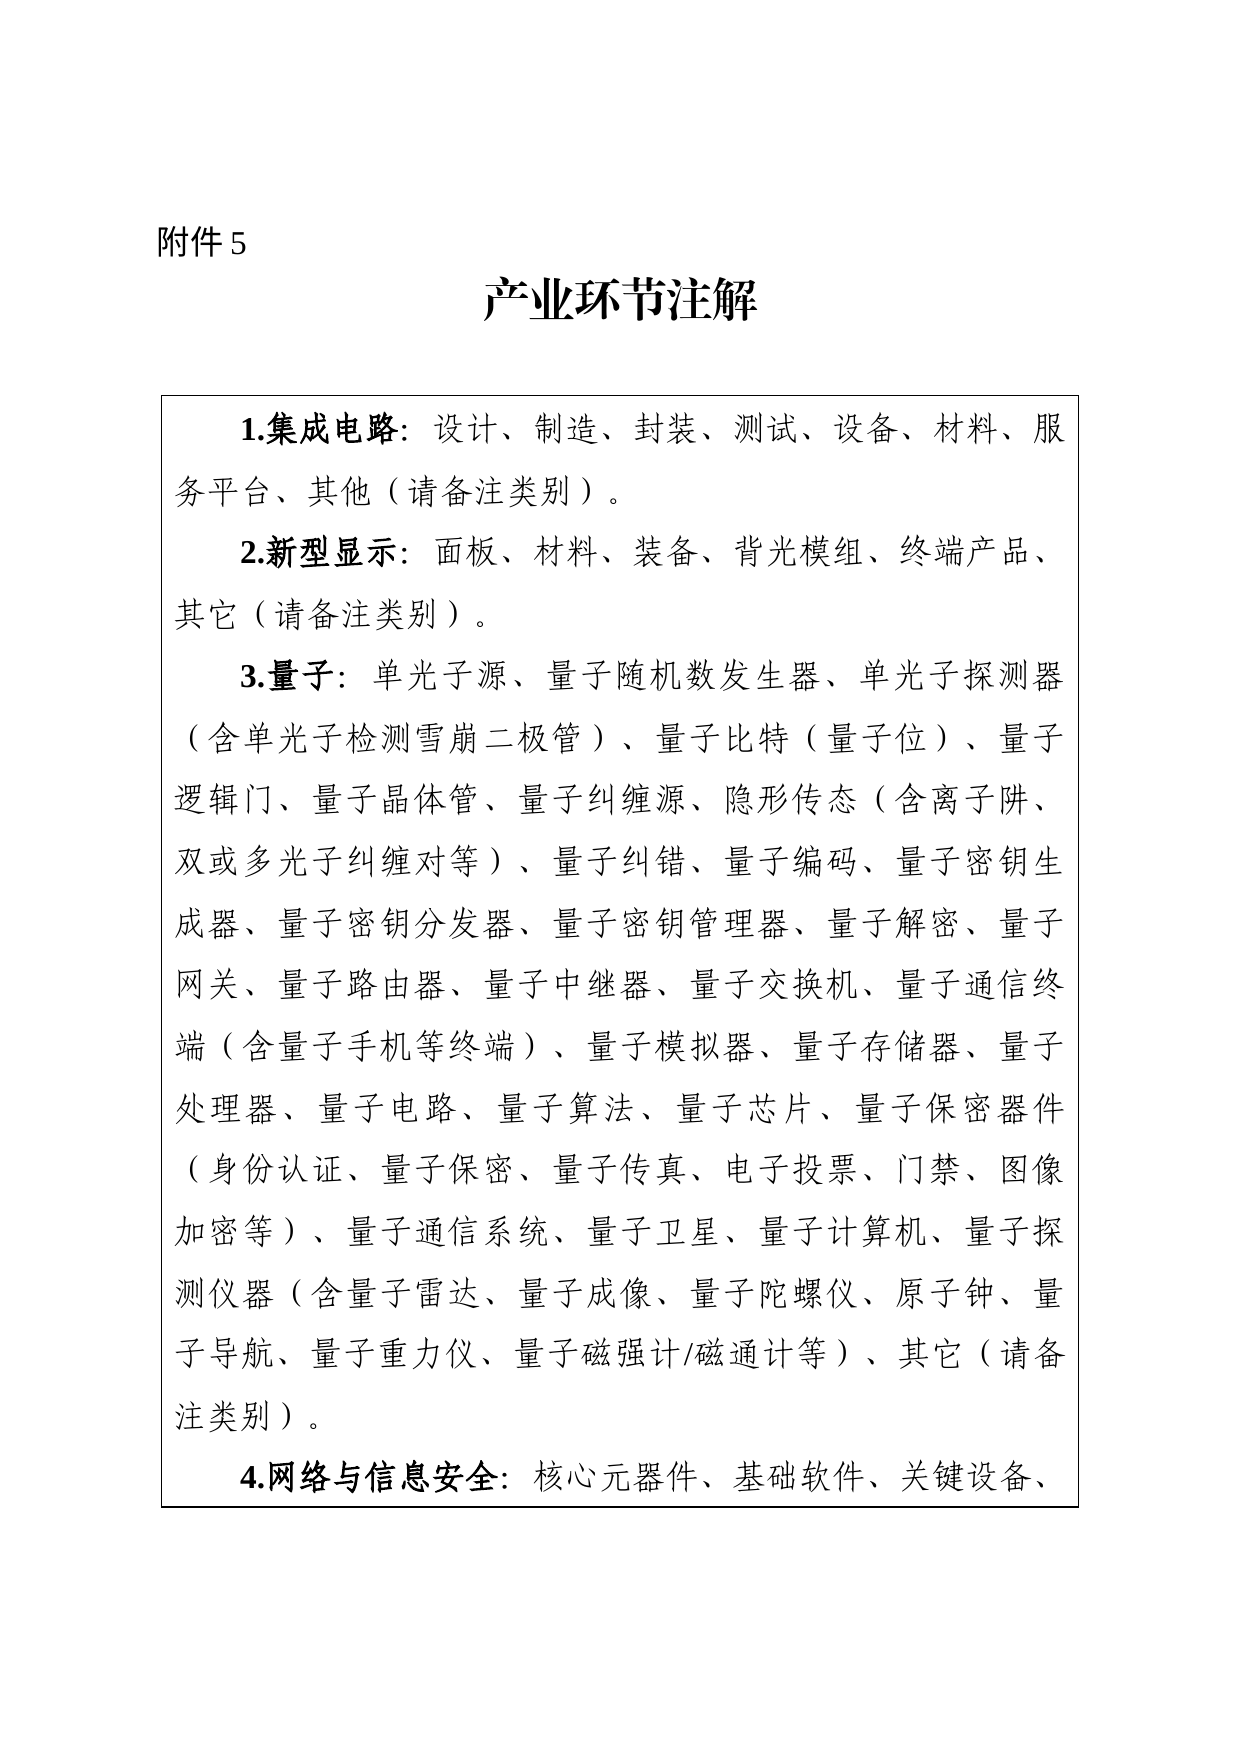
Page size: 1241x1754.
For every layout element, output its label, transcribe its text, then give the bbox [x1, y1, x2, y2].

text 附件5 [157, 210, 1084, 272]
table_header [162, 396, 1078, 1506]
text 产业环节注解 [157, 272, 1084, 334]
